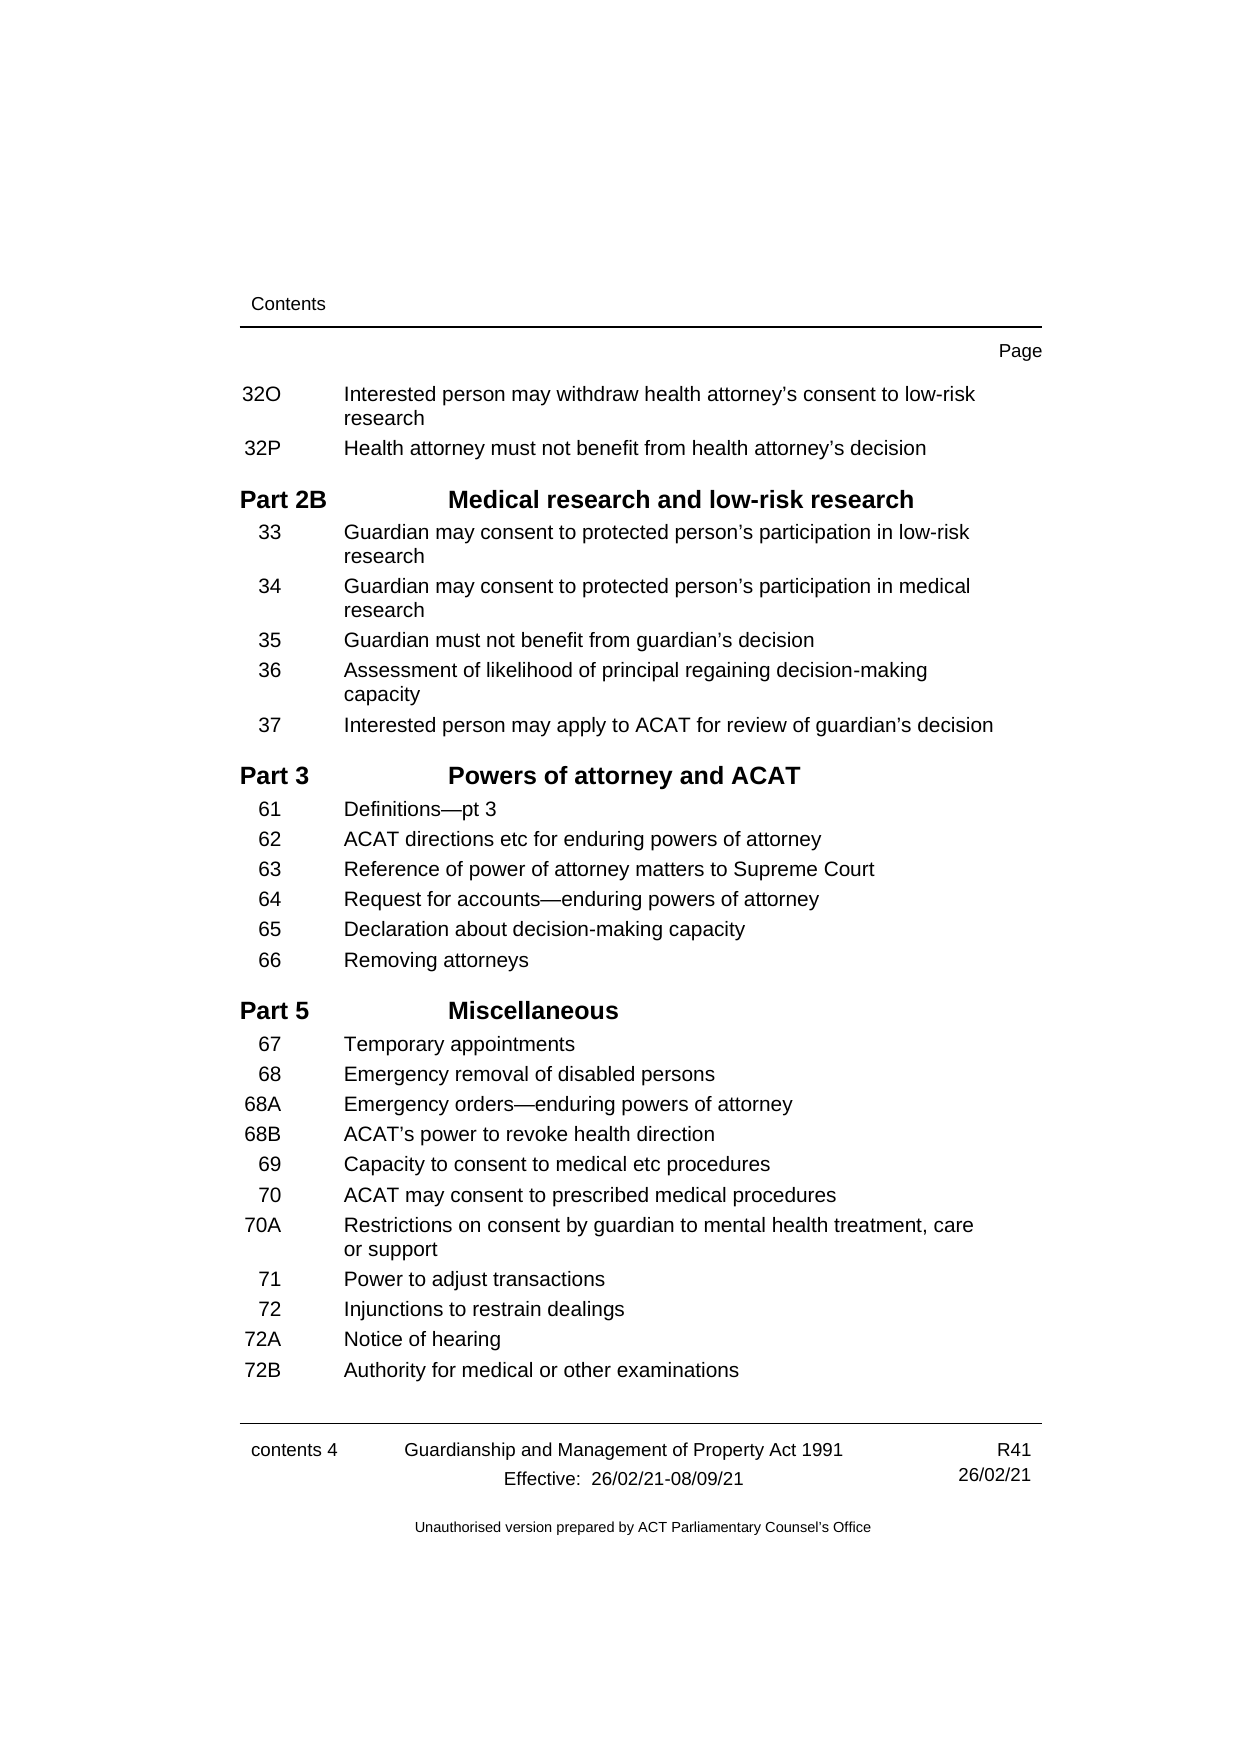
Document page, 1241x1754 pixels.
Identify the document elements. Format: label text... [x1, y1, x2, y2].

text 33 Guardian may consent to protected person’s participation in low-risk research 39 [239, 520, 996, 568]
text 63 Reference of power of attorney matters to Supreme Court 45 [239, 857, 996, 881]
text 34 Guardian may consent to protected person’s participation in medical research 39 [239, 574, 996, 622]
text 69 Capacity to consent to medical etc procedures 50 [239, 1152, 996, 1176]
text 72 Injunctions to restrain dealings 54 [239, 1297, 996, 1321]
text 67 Temporary appointments 47 [239, 1031, 996, 1055]
text 68B ACAT’s power to revoke health direction 49 [239, 1122, 996, 1146]
text 36 Assessment of likelihood of principal regaining decision-making capacity 42 [239, 658, 996, 706]
text 65 Declaration about decision-making capacity 46 [239, 917, 996, 941]
text 32P Health attorney must not benefit from health attorney’s decision 38 [239, 436, 996, 460]
text 72B Authority for medical or other examinations 56 [239, 1357, 996, 1381]
text 68 Emergency removal of disabled persons 47 [239, 1062, 996, 1086]
text 35 Guardian must not benefit from guardian’s decision 41 [239, 628, 996, 652]
text 68A Emergency orders—enduring powers of attorney 49 [239, 1092, 996, 1116]
text Part 5 Miscellaneous 47 [239, 996, 996, 1025]
text 62 ACAT directions etc for enduring powers of attorney 44 [239, 827, 996, 851]
text 64 Request for accounts—enduring powers of attorney 46 [239, 887, 996, 911]
text Part 2B Medical research and low-risk research 39 [239, 485, 996, 513]
text 32O Interested person may withdraw health attorney’s consent to low-risk research 37 [239, 382, 996, 429]
text Part 3 Powers of attorney and ACAT 44 [239, 761, 996, 790]
text 71 Power to adjust transactions 54 [239, 1267, 996, 1291]
text 37 Interested person may apply to ACAT for review of guardian’s decision 43 [239, 712, 996, 736]
text 70A Restrictions on consent by guardian to mental health treatment, care or support 52 [239, 1213, 996, 1261]
text 66 Removing attorneys 46 [239, 947, 996, 971]
text 70 ACAT may consent to prescribed medical procedures 51 [239, 1182, 996, 1206]
text 61 Definitions—pt 3 44 [239, 796, 996, 820]
text 72A Notice of hearing 55 [239, 1327, 996, 1351]
